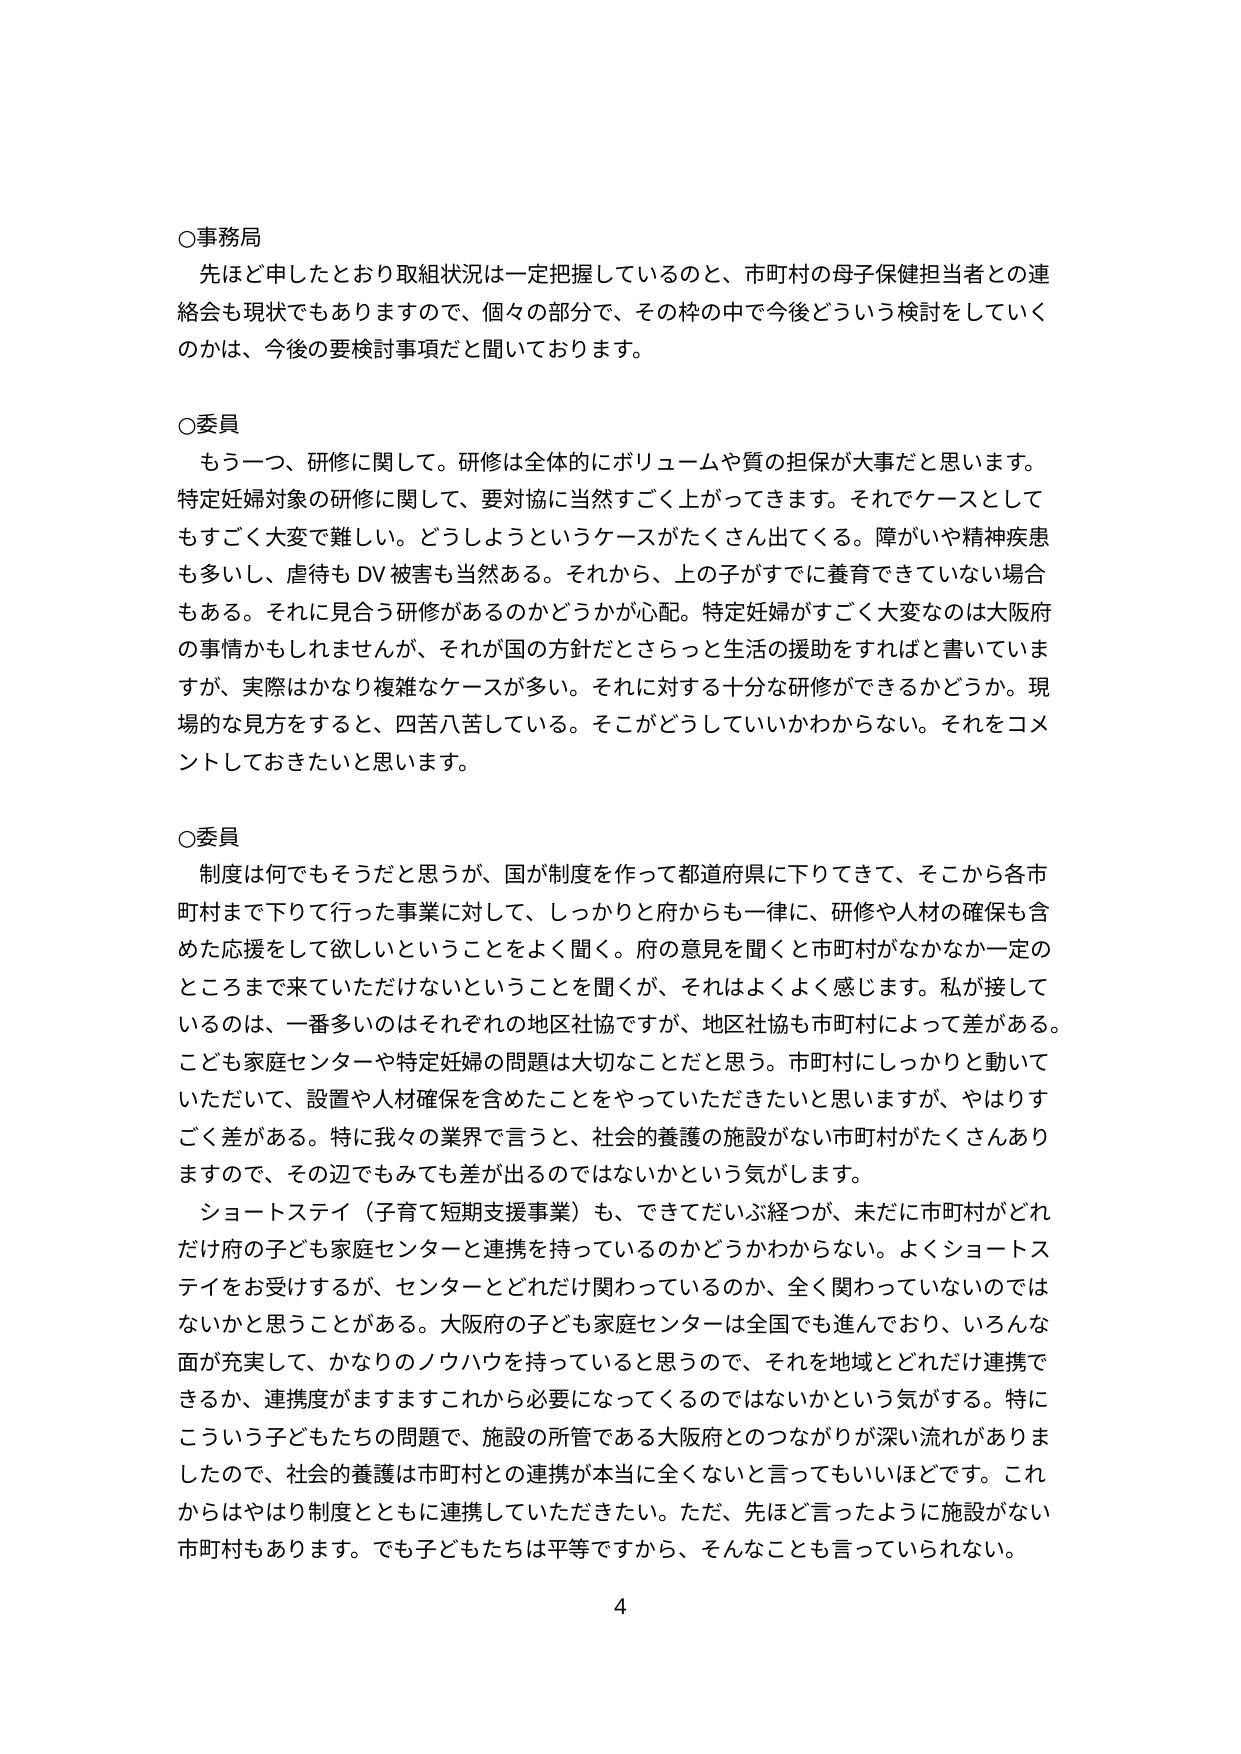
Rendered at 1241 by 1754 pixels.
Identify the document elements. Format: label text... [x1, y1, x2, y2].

text ○委員 [177, 404, 1063, 442]
text ○委員 [177, 817, 1063, 854]
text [177, 1192, 1063, 1567]
text ○事務局 [177, 217, 1063, 254]
text 制度は何でもそうだと思うが、国が制度を作って都道府県に下りてきて、そこから各市町村まで下りて行った事業に対して、しっかりと府からも一律に、研修や人材の確保も含めた応援をして欲しいということをよく聞く。府の意見を聞くと市町村がなかなか一定のところまで来ていただけないということを聞くが、それはよくよく感じます。私が接しているのは、一番多いのはそれぞれの地区社協ですが、地区社協も市町村によって差がある。こども家庭センターや特定妊婦の問題は大切なことだと思う。市町村にしっかりと動いていただいて、設置や人材確保を含めたことをやっていただきたいと思いますが、やはりすごく差がある。特に我々の業界で言うと、社会的養護の施設がない市町村がたくさんありますので、その辺でもみても差が出るのではないかという気がします。 [177, 854, 1063, 1192]
text 先ほど申したとおり取組状況は一定把握しているのと、市町村の母子保健担当者との連絡会も現状でもありますので、個々の部分で、その枠の中で今後どういう検討をしていくのかは、今後の要検討事項だと聞いております。 [177, 254, 1063, 367]
text もう一つ、研修に関して。研修は全体的にボリュームや質の担保が大事だと思います。特定妊婦対象の研修に関して、要対協に当然すごく上がってきます。それでケースとしてもすごく大変で難しい。どうしようというケースがたくさん出てくる。障がいや精神疾患も多いし、虐待もDV被害も当然ある。それから、上の子がすでに養育できていない場合もある。それに見合う研修があるのかどうかが心配。特定妊婦がすごく大変なのは大阪府の事情かもしれませんが、それが国の方針だとさらっと生活の援助をすればと書いていますが、実際はかなり複雑なケースが多い。それに対する十分な研修ができるかどうか。現場的な見方をすると、四苦八苦している。そこがどうしていいかわからない。それをコメントしておきたいと思います。 [177, 442, 1063, 779]
